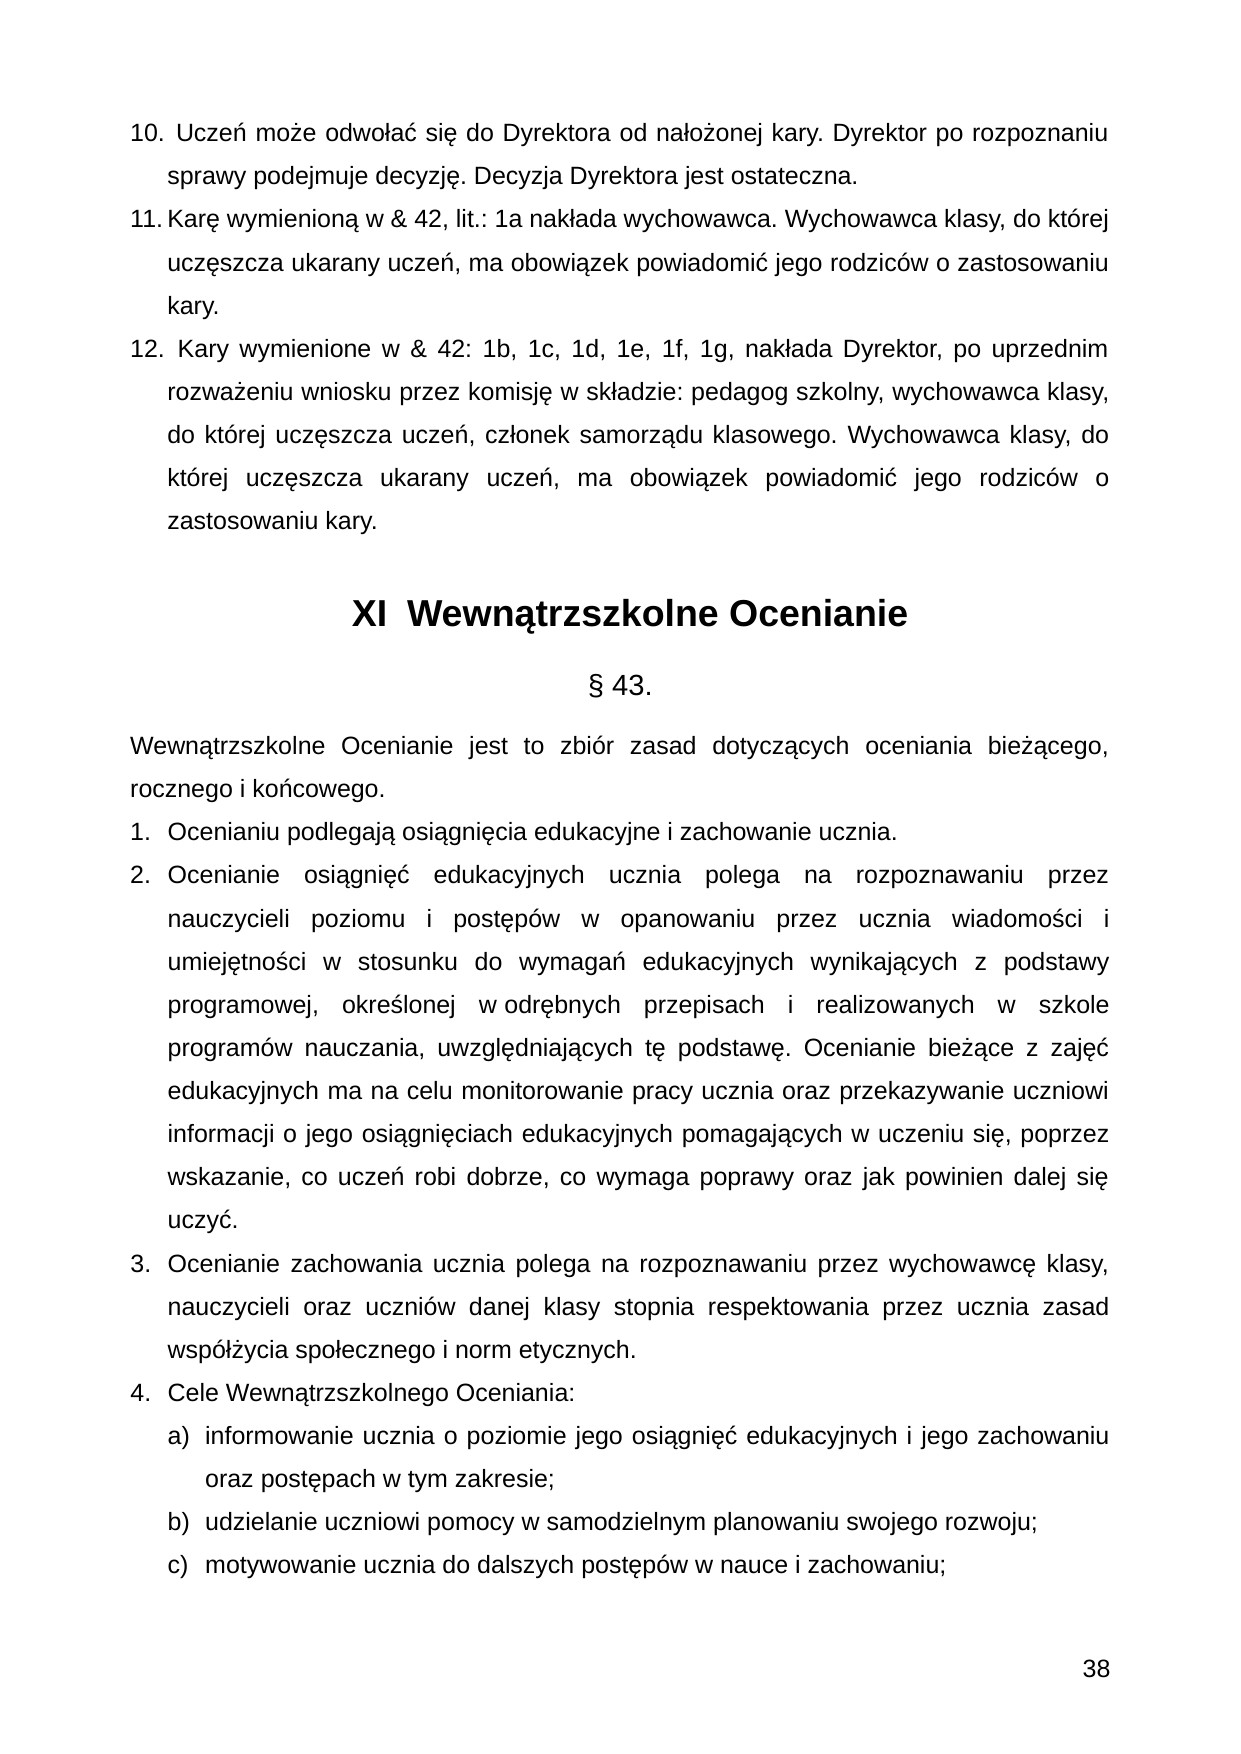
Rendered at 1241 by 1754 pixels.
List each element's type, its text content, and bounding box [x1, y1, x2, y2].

text Wewnątrzszkolne Ocenianie jest to zbiór zasad dotyczących oceniania bieżącego, rocznego i końcowego. [130, 731, 1110, 803]
text § 43. [130, 668, 1110, 702]
list Ocenianiu podlegają osiągnięcia edukacyjne i zachowanie ucznia. [130, 817, 1110, 846]
list Ocenianie zachowania ucznia polega na rozpoznawaniu przez wychowawcę klasy, nauczycieli oraz uczniów danej klasy stopnia respektowania przez ucznia zasad współżycia społecznego i norm etycznych. [130, 1248, 1110, 1363]
text motywowanie ucznia do dalszych postępów w nauce i zachowaniu; [167, 1550, 1110, 1579]
list Cele Wewnątrzszkolnego Oceniania: [130, 1378, 1110, 1407]
list Kary wymienione w & 42: 1b, 1c, 1d, 1e, 1f, 1g, nakłada Dyrektor, po uprzednim rozważeniu wniosku przez komisję w składzie: pedagog szkolny, wychowawca klasy, do której uczęszcza uczeń, członek samorządu klasowego. Wychowawca klasy, do której uczęszcza ukarany uczeń, ma obowiązek powiadomić jego rodziców o zastosowaniu kary. [130, 334, 1110, 535]
subtitle Wewnątrzszkolne Ocenianie [167, 591, 1110, 634]
list Uczeń może odwołać się do Dyrektora od nałożonej kary. Dyrektor po rozpoznaniu sprawy podejmuje decyzję. Decyzja Dyrektora jest ostateczna. [130, 118, 1110, 190]
text udzielanie uczniowi pomocy w samodzielnym planowaniu swojego rozwoju; [167, 1507, 1110, 1536]
list Karę wymienioną w & 42, lit.: 1a nakłada wychowawca. Wychowawca klasy, do której uczęszcza ukarany uczeń, ma obowiązek powiadomić jego rodziców o zastosowaniu kary. [130, 204, 1110, 319]
list Ocenianie osiągnięć edukacyjnych ucznia polega na rozpoznawaniu przez nauczycieli poziomu i postępów w opanowaniu przez ucznia wiadomości i umiejętności w stosunku do wymagań edukacyjnych wynikających z podstawy programowej, określonej w odrębnych przepisach i realizowanych w szkole programów nauczania, uwzględniających tę podstawę. Ocenianie bieżące z zajęć edukacyjnych ma na celu monitorowanie pracy ucznia oraz przekazywanie uczniowi informacji o jego osiągnięciach edukacyjnych pomagających w uczeniu się, poprzez wskazanie, co uczeń robi dobrze, co wymaga poprawy oraz jak powinien dalej się uczyć. [130, 860, 1110, 1234]
list informowanie ucznia o poziomie jego osiągnięć edukacyjnych i jego zachowaniu oraz postępach w tym zakresie; [167, 1421, 1110, 1493]
